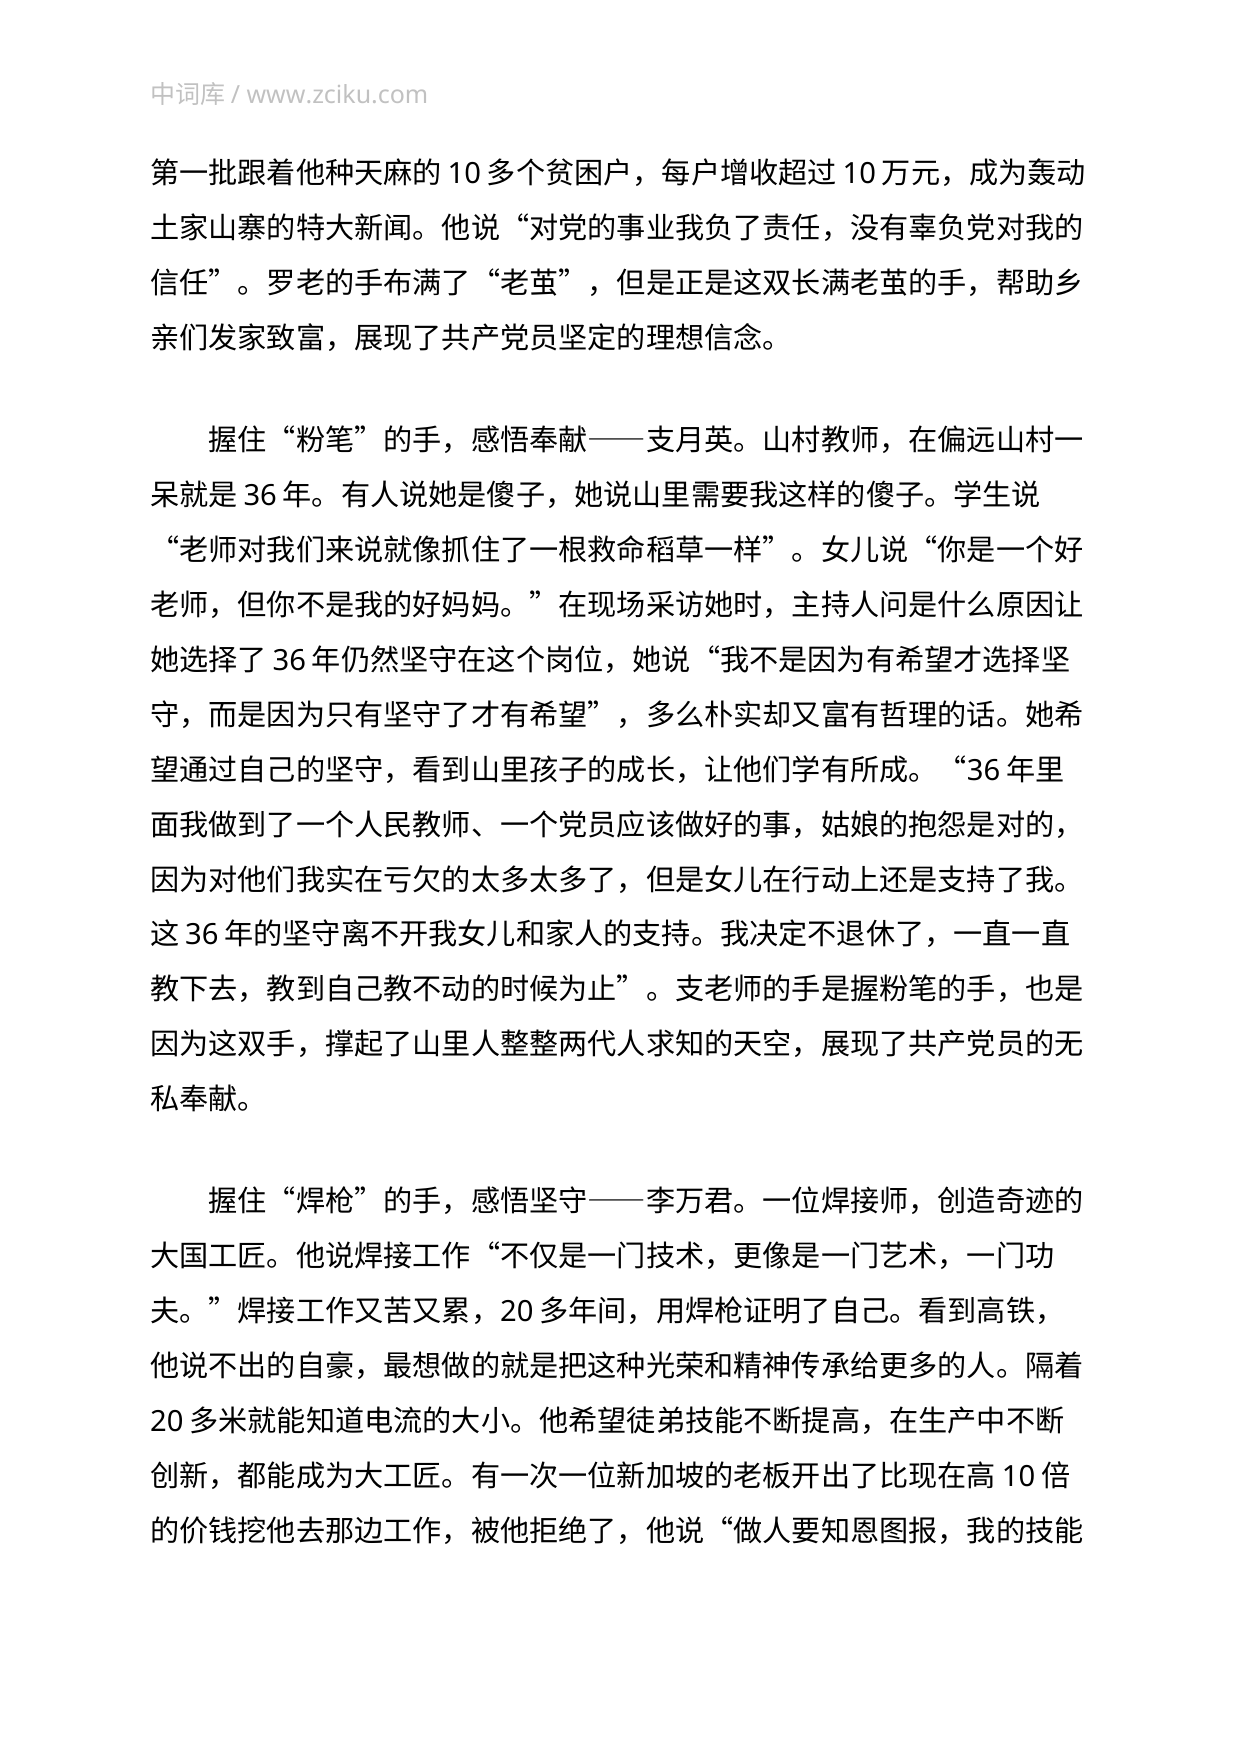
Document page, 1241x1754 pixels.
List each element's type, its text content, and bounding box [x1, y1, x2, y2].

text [150, 150, 1090, 357]
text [150, 1177, 1090, 1549]
text 握住“粉笔”的手，感悟奉献——支月英。山村教师，在偏远山村一呆就是36年。有人说她是傻子，她说山里需要我这样的傻子。学生说“老师对我们来说就像抓住了一根救命稻草一样”。女儿说“你是一个好老师，但你不是我的好妈妈。”在现场采访她时，主持人问是什么原因让她选择了36年仍然坚守在这个岗位，她说“我不是因为有希望才选择坚守，而是因为只有坚守了才有希望”，多么朴实却又富有哲理的话。她希望通过自己的坚守，看到山里孩子的成长，让他们学有所成。“36年里面我做到了一个人民教师、一个党员应该做好的事，姑娘的抱怨是对的，因为对他们我实在亏欠的太多太多了，但是女儿在行动上还是支持了我。这36年的坚守离不开我女儿和家人的支持。我决定不退休了，一直一直教下去，教到自己教不动的时候为止”。支老师的手是握粉笔的手，也是因为这双手，撑起了山里人整整两代人求知的天空，展现了共产党员的无私奉献。 [150, 417, 1090, 1118]
